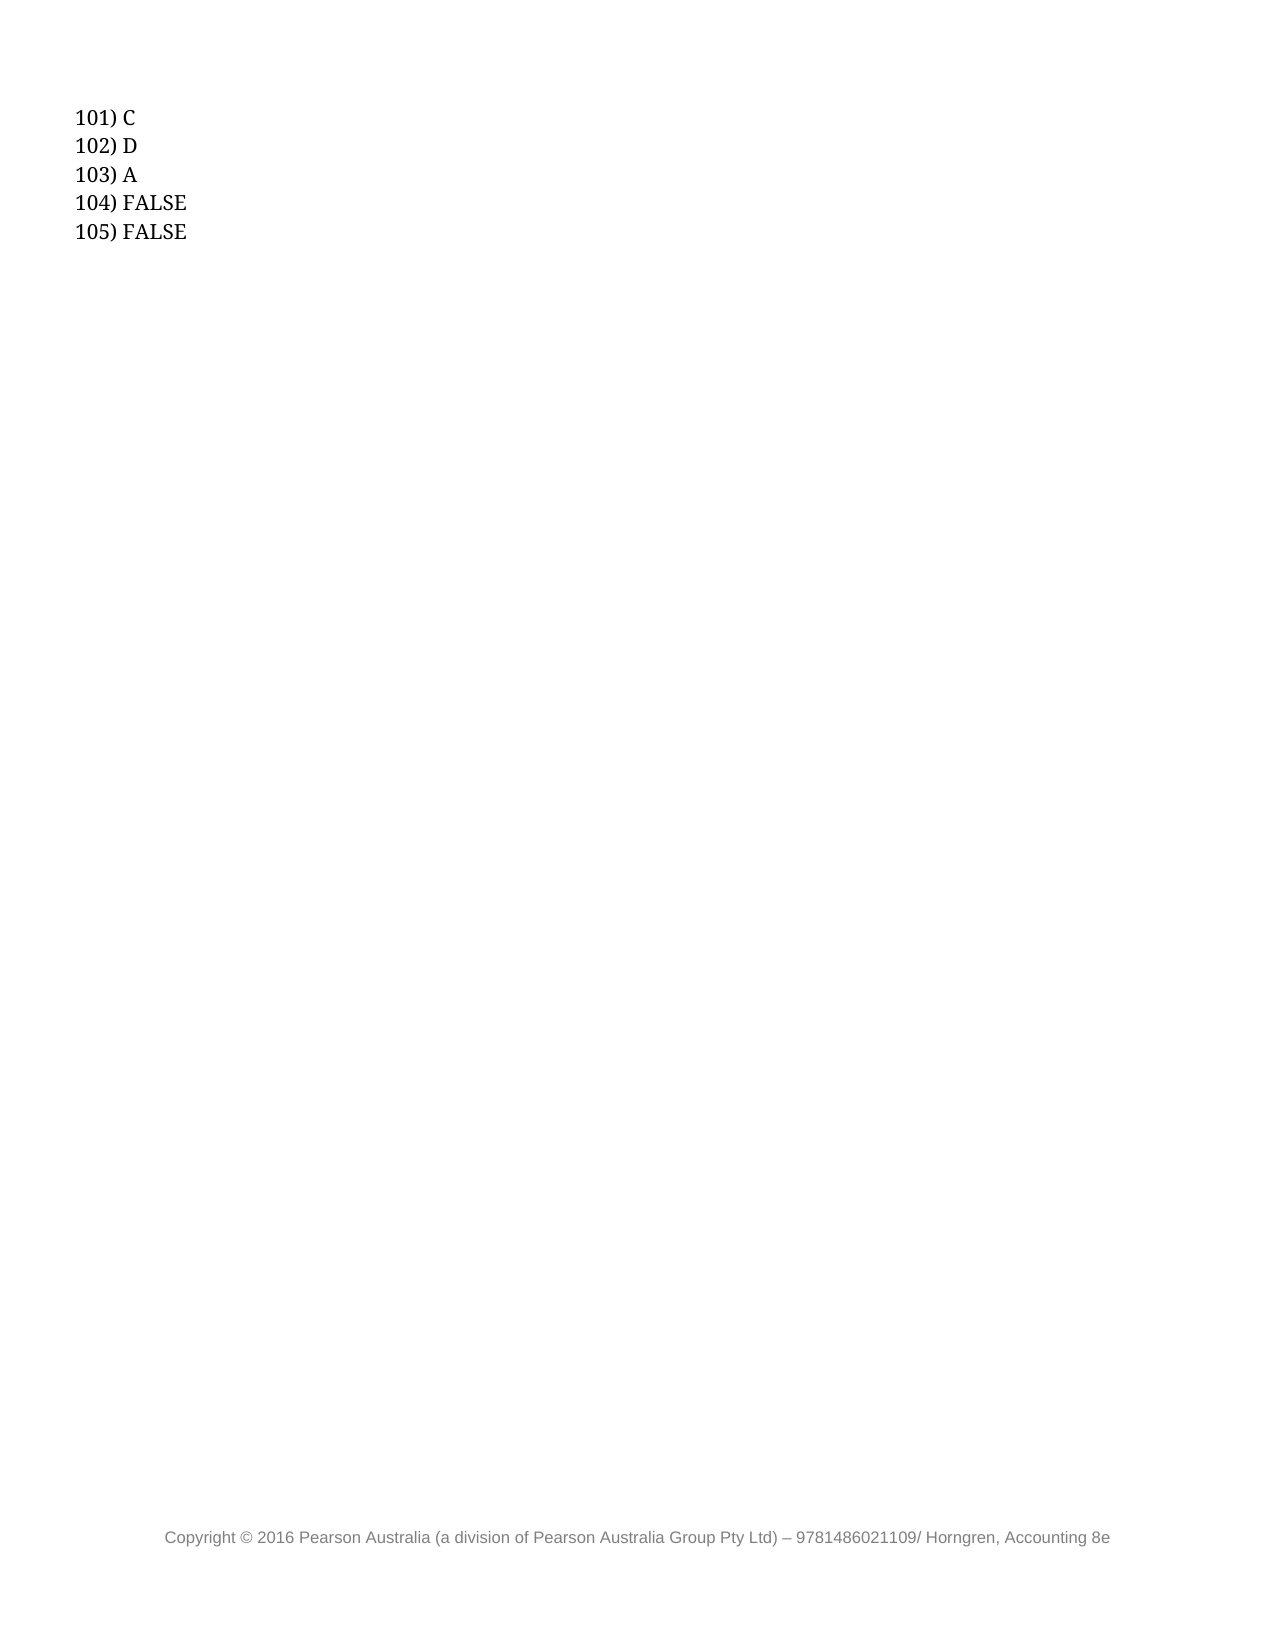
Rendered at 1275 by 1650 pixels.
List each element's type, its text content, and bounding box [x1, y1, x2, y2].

text 102) D [75, 131, 1200, 160]
text 104) FALSE [75, 188, 1200, 217]
text 105) FALSE [75, 217, 1200, 245]
text 101) C [75, 103, 1200, 131]
text 103) A [75, 160, 1200, 188]
